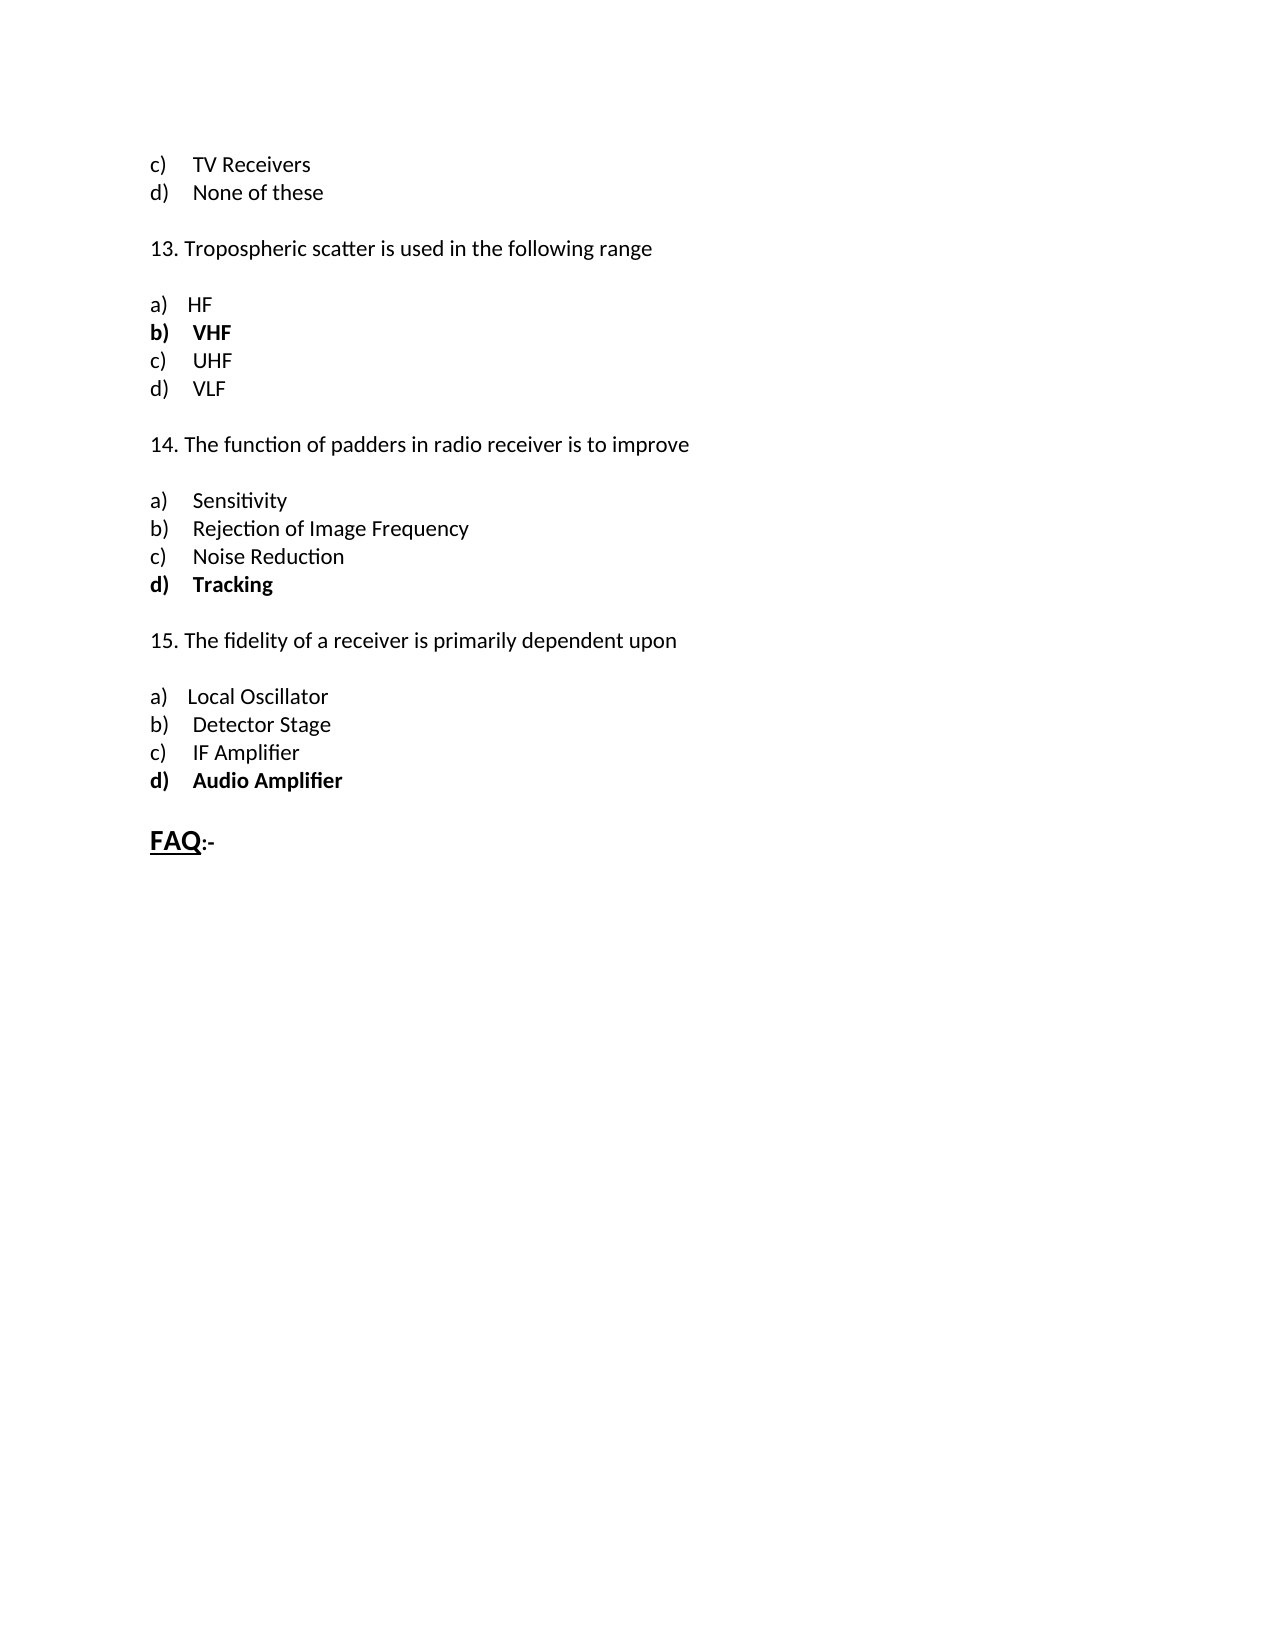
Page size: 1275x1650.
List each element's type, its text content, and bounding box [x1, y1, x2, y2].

list Noise Reduction [150, 542, 1125, 570]
list Local Oscillator [150, 682, 1125, 710]
list None of these [150, 178, 1125, 206]
text FAQ:- [150, 822, 1125, 858]
list HF [150, 290, 1125, 318]
list IF Amplifier [150, 738, 1125, 766]
list TV Receivers [150, 150, 1125, 178]
list 15. The fidelity of a receiver is primarily dependent upon [150, 626, 1125, 654]
list Rejection of Image Frequency [150, 514, 1125, 542]
list Detector Stage [150, 710, 1125, 738]
list Sensitivity [150, 486, 1125, 514]
list Tracking [150, 570, 1125, 598]
list VHF [150, 318, 1125, 346]
list UHF [150, 346, 1125, 374]
list VLF [150, 374, 1125, 402]
list 14. The function of padders in radio receiver is to improve [150, 430, 1125, 458]
list 13. Tropospheric scatter is used in the following range [150, 234, 1125, 262]
list Audio Amplifier [150, 766, 1125, 794]
